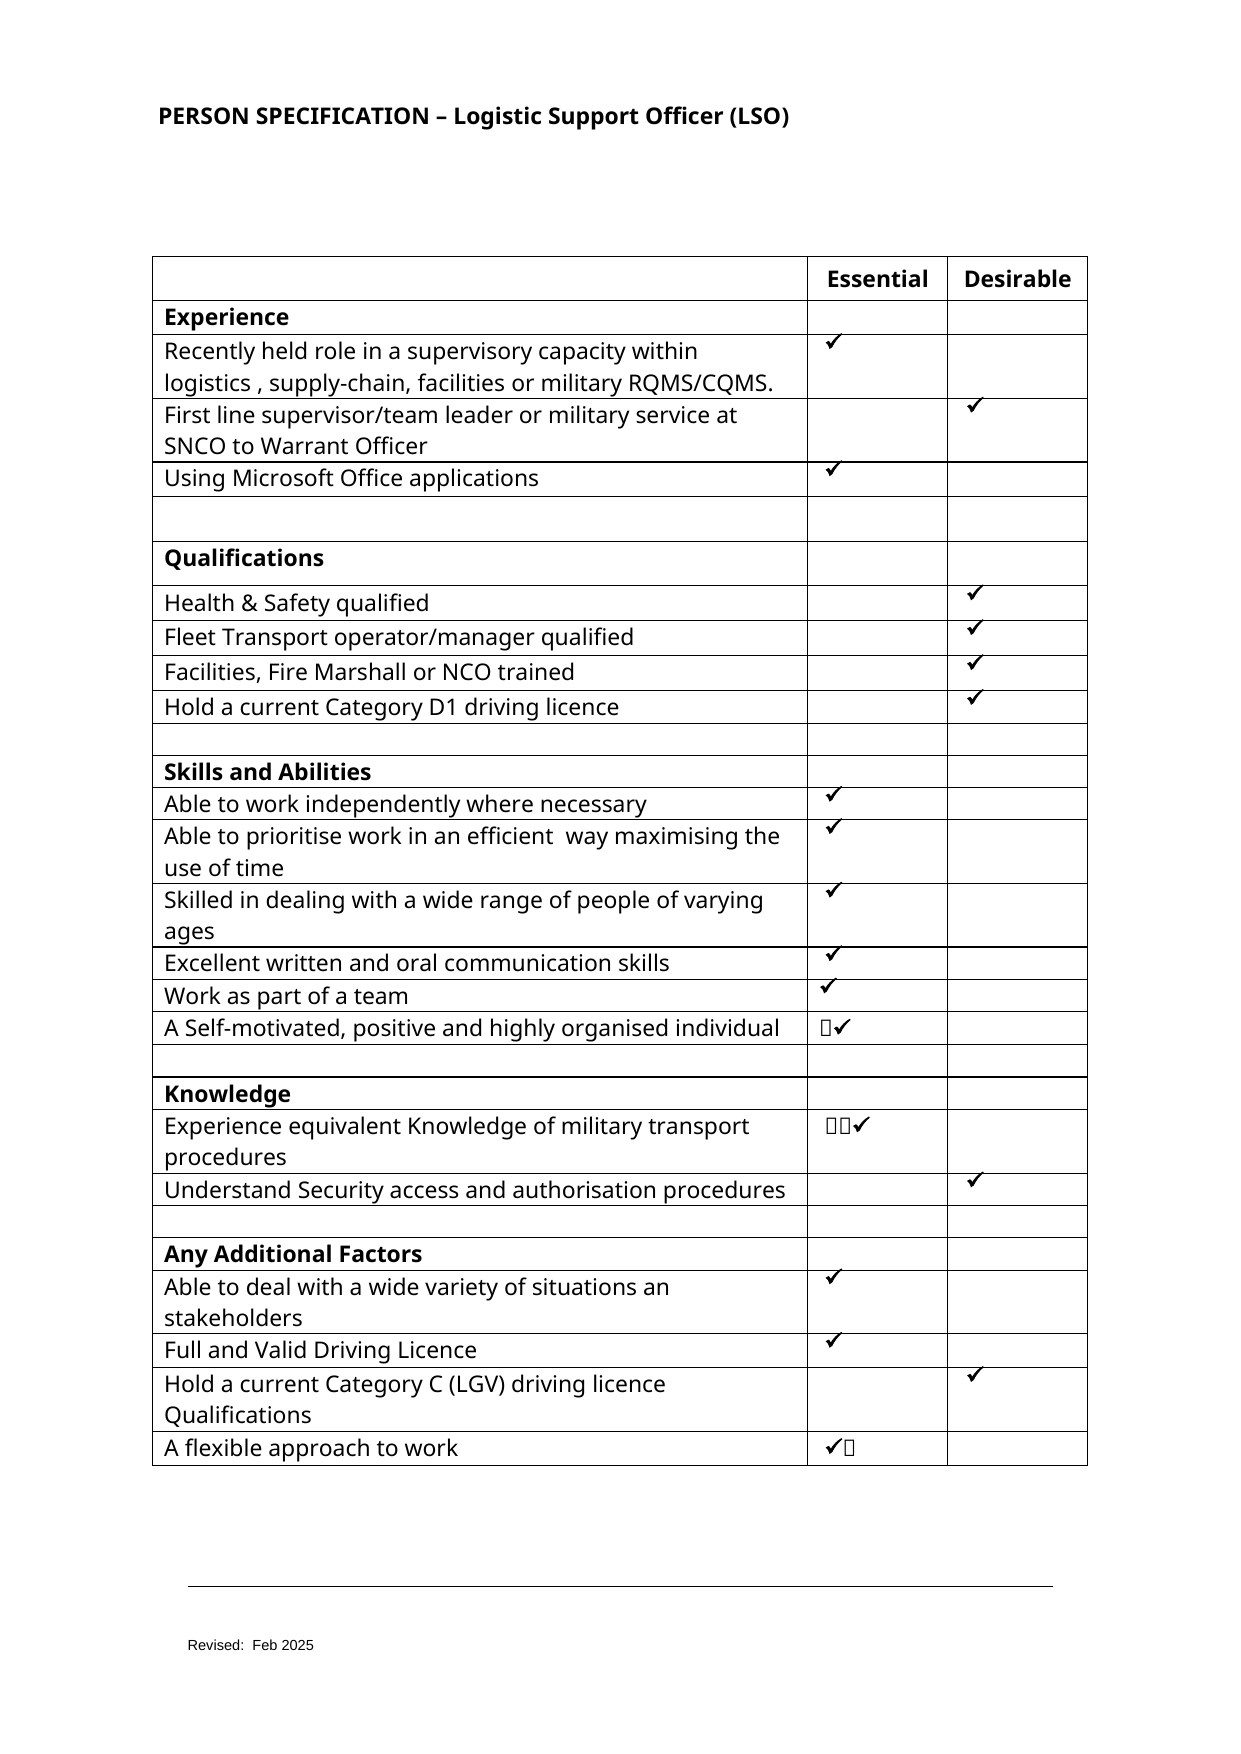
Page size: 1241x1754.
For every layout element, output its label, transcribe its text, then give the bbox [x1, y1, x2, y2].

table_cell [808, 820, 947, 883]
table_cell [808, 497, 947, 541]
table_cell Work as part of a team [153, 980, 807, 1011]
table_cell Hold a current Category C (LGV) driving licence Qualifications [153, 1368, 807, 1431]
table_cell [808, 301, 947, 334]
table_cell Skilled in dealing with a wide range of people of varying ages [153, 884, 807, 946]
table_cell [948, 1206, 1087, 1237]
table_cell [948, 1012, 1087, 1044]
table_cell [948, 1271, 1087, 1333]
table_cell [808, 691, 947, 722]
table_cell  [808, 1012, 947, 1044]
table_cell [808, 1368, 947, 1431]
table_cell Full and Valid Driving Licence [153, 1334, 807, 1367]
table_cell [948, 756, 1087, 787]
table_cell Recently held role in a supervisory capacity within logistics , supply-chain, facilities or military RQMS/CQMS. [153, 335, 807, 398]
table_cell [948, 1174, 1087, 1205]
table_cell [808, 1174, 947, 1205]
table_cell [153, 497, 807, 541]
table_cell [948, 1334, 1087, 1367]
table_cell Experience equivalent Knowledge of military transport procedures [153, 1110, 807, 1173]
table_cell A flexible approach to work [153, 1432, 807, 1465]
table_cell Knowledge [153, 1078, 807, 1109]
table_cell [948, 980, 1087, 1011]
table_cell [808, 756, 947, 787]
table_cell [948, 1432, 1087, 1465]
table_header [153, 257, 807, 299]
table_cell [948, 301, 1087, 334]
table_cell [808, 542, 947, 585]
table_cell [808, 788, 947, 819]
table_cell [948, 1045, 1087, 1076]
table_cell Understand Security access and authorisation procedures [153, 1174, 807, 1205]
table_cell A Self-motivated, positive and highly organised individual [153, 1012, 807, 1044]
table_cell [153, 724, 807, 755]
table_cell [948, 656, 1087, 690]
text PERSON SPECIFICATION – Logistic Support Officer (LSO) [158, 100, 1053, 131]
table_cell [808, 621, 947, 655]
table_cell [948, 335, 1087, 398]
table_cell [948, 948, 1087, 979]
table_cell  [808, 1432, 947, 1465]
table_cell [808, 948, 947, 979]
table_cell [948, 884, 1087, 946]
table_cell  [808, 1110, 947, 1173]
table_cell [948, 820, 1087, 883]
table_cell [808, 463, 947, 496]
table_header Essential [808, 257, 947, 299]
table_cell [808, 1078, 947, 1109]
table_cell Experience [153, 301, 807, 334]
table_cell Using Microsoft Office applications [153, 463, 807, 496]
table_cell [808, 1334, 947, 1367]
table_cell [808, 1271, 947, 1333]
table_cell [808, 399, 947, 461]
table_cell Qualifications [153, 542, 807, 585]
table_cell Able to work independently where necessary [153, 788, 807, 819]
table_cell [948, 463, 1087, 496]
table_cell [948, 542, 1087, 585]
table_cell First line supervisor/team leader or military service at SNCO to Warrant Officer [153, 399, 807, 461]
table_cell [948, 1238, 1087, 1269]
table_cell Excellent written and oral communication skills [153, 948, 807, 979]
table_cell [808, 335, 947, 398]
table_cell [948, 399, 1087, 461]
table_cell [948, 1078, 1087, 1109]
table_cell Hold a current Category D1 driving licence [153, 691, 807, 722]
table_cell [948, 1368, 1087, 1431]
table_cell [948, 788, 1087, 819]
table_cell [808, 1206, 947, 1237]
table_cell Any Additional Factors [153, 1238, 807, 1269]
table_cell [948, 497, 1087, 541]
table_cell [808, 980, 947, 1011]
table_cell [948, 586, 1087, 620]
table_cell [153, 1206, 807, 1237]
table_cell [948, 621, 1087, 655]
table_cell Health & Safety qualified [153, 586, 807, 620]
table_cell [948, 724, 1087, 755]
table_cell [948, 1110, 1087, 1173]
table_cell Able to prioritise work in an efficient way maximising the use of time [153, 820, 807, 883]
table_cell [948, 691, 1087, 722]
table_cell [808, 724, 947, 755]
table_cell [808, 656, 947, 690]
table_cell Facilities, Fire Marshall or NCO trained [153, 656, 807, 690]
table_cell [808, 884, 947, 946]
table_cell Fleet Transport operator/manager qualified [153, 621, 807, 655]
table_cell Able to deal with a wide variety of situations an stakeholders [153, 1271, 807, 1333]
table_cell [808, 586, 947, 620]
table_cell Skills and Abilities [153, 756, 807, 787]
table_cell [808, 1045, 947, 1076]
table_header Desirable [948, 257, 1087, 299]
table_cell [153, 1045, 807, 1076]
table_cell [808, 1238, 947, 1269]
